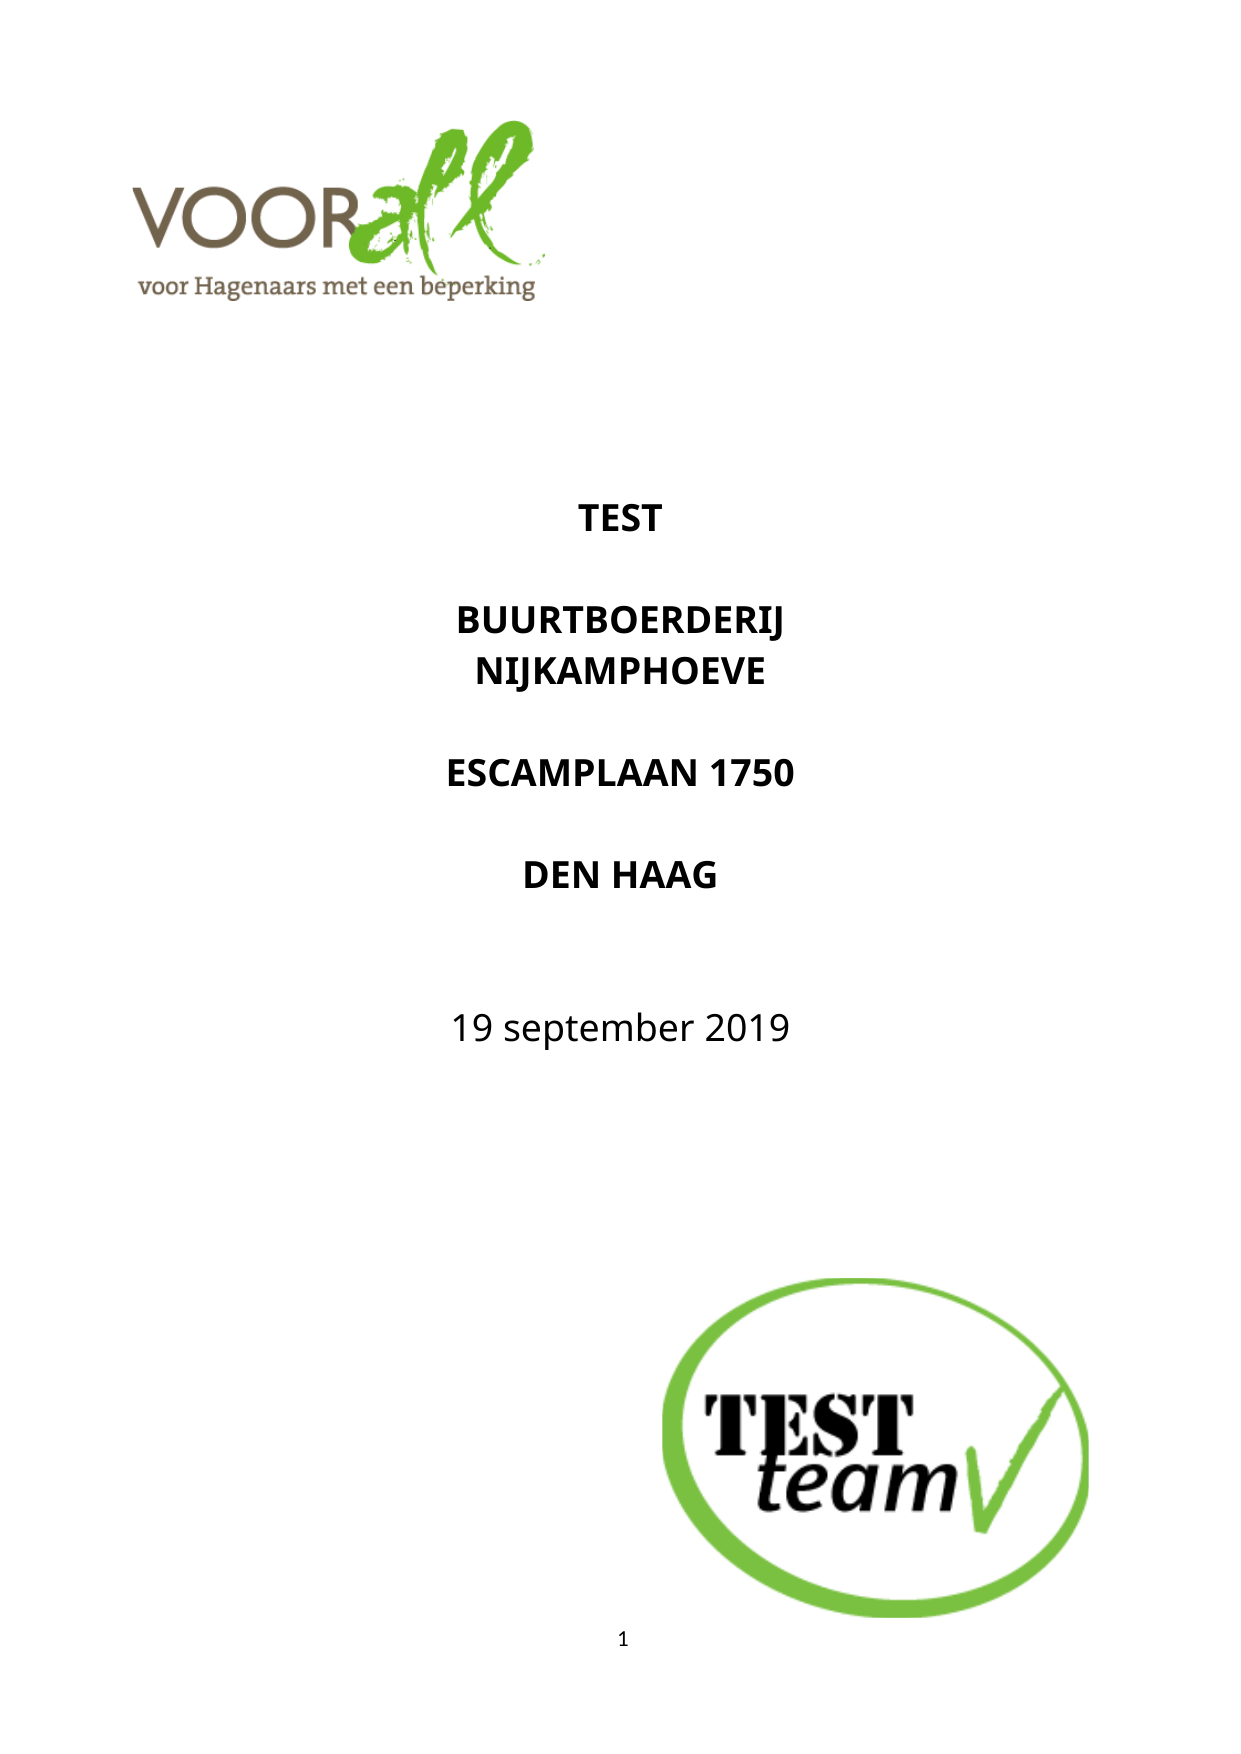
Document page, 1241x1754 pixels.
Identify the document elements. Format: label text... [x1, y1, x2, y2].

text TEST [148, 491, 1093, 542]
text NIJKAMPHOEVE [148, 644, 1093, 696]
picture [132, 120, 546, 301]
text DEN HAAG [148, 849, 1093, 900]
picture [660, 1278, 1089, 1615]
text BUURTBOERDERIJ [148, 593, 1093, 644]
text 19 september 2019 [148, 1002, 1093, 1053]
text ESCAMPLAAN 1750 [148, 747, 1093, 798]
